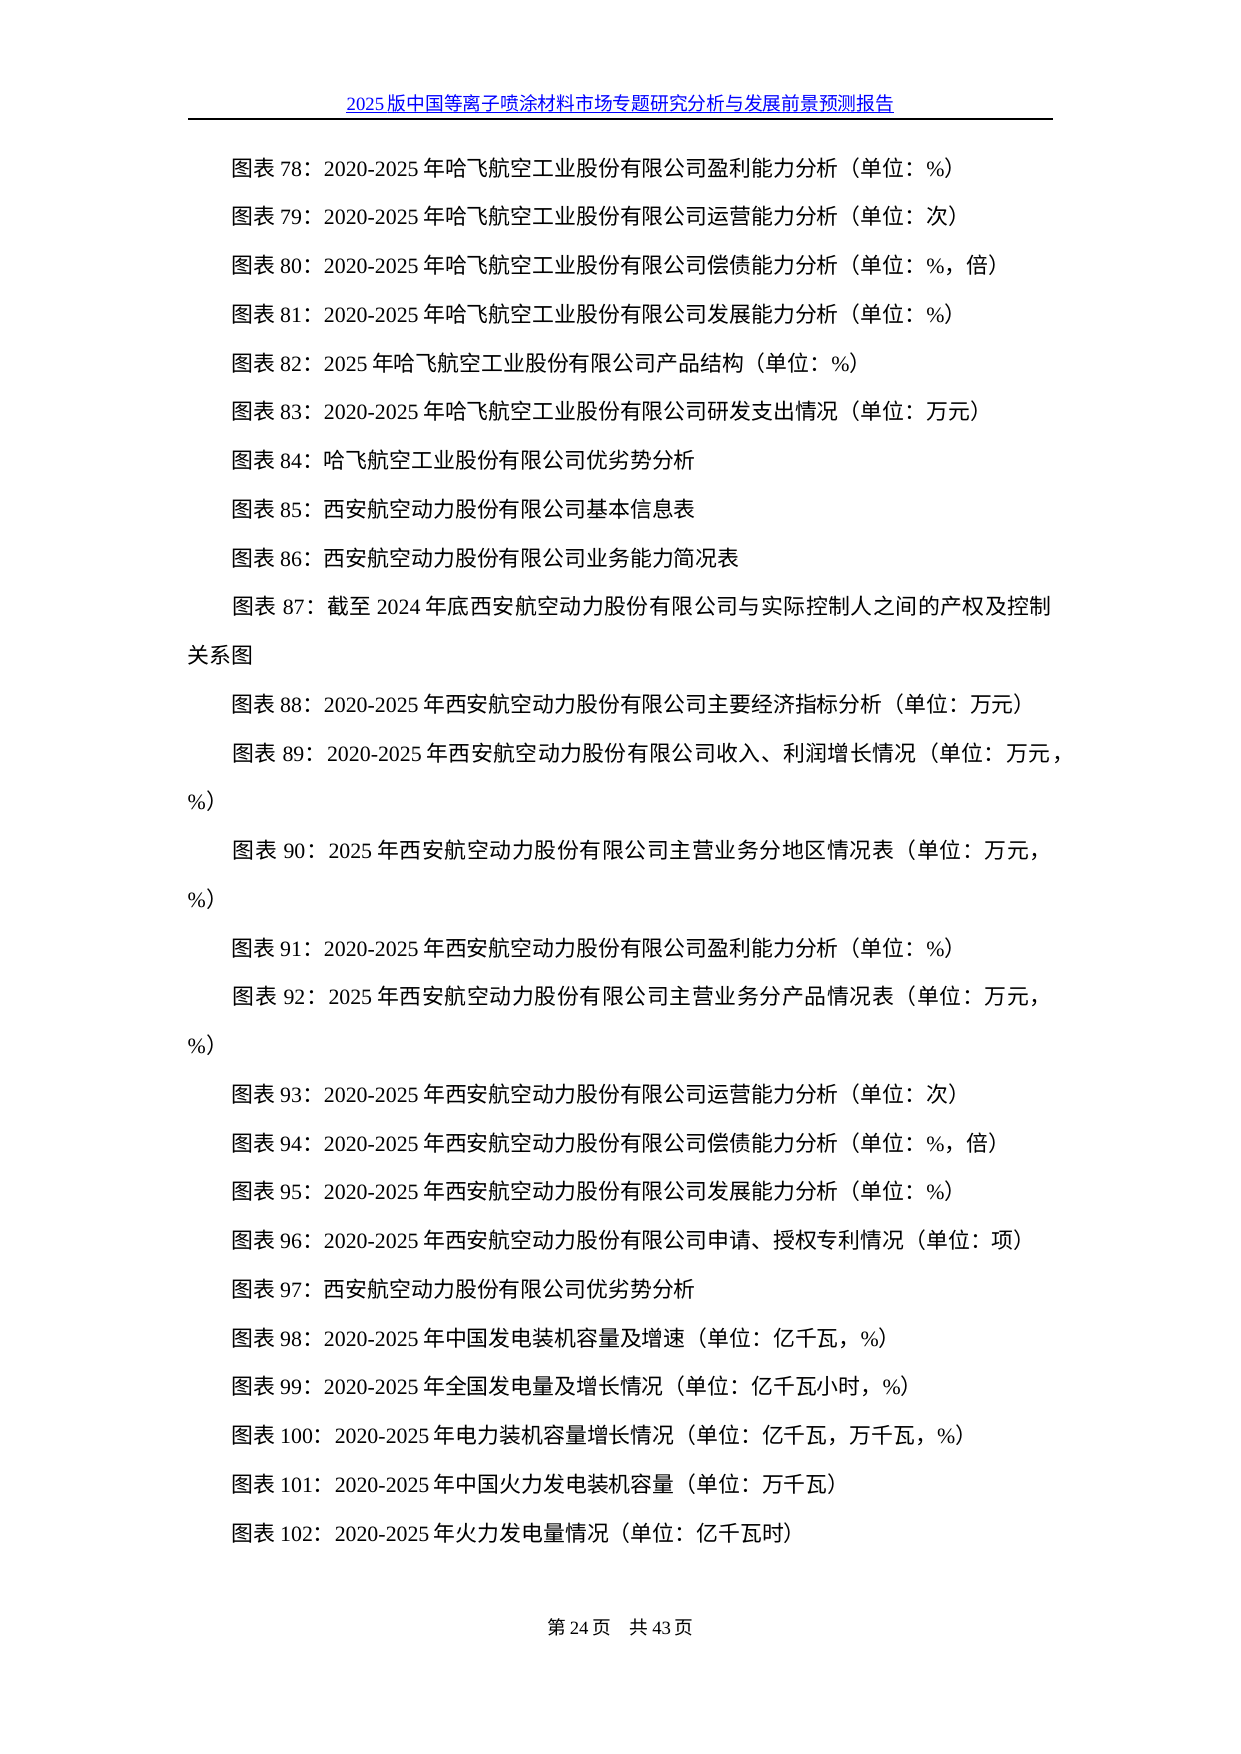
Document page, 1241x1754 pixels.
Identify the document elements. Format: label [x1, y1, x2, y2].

text [187, 150, 1053, 1548]
